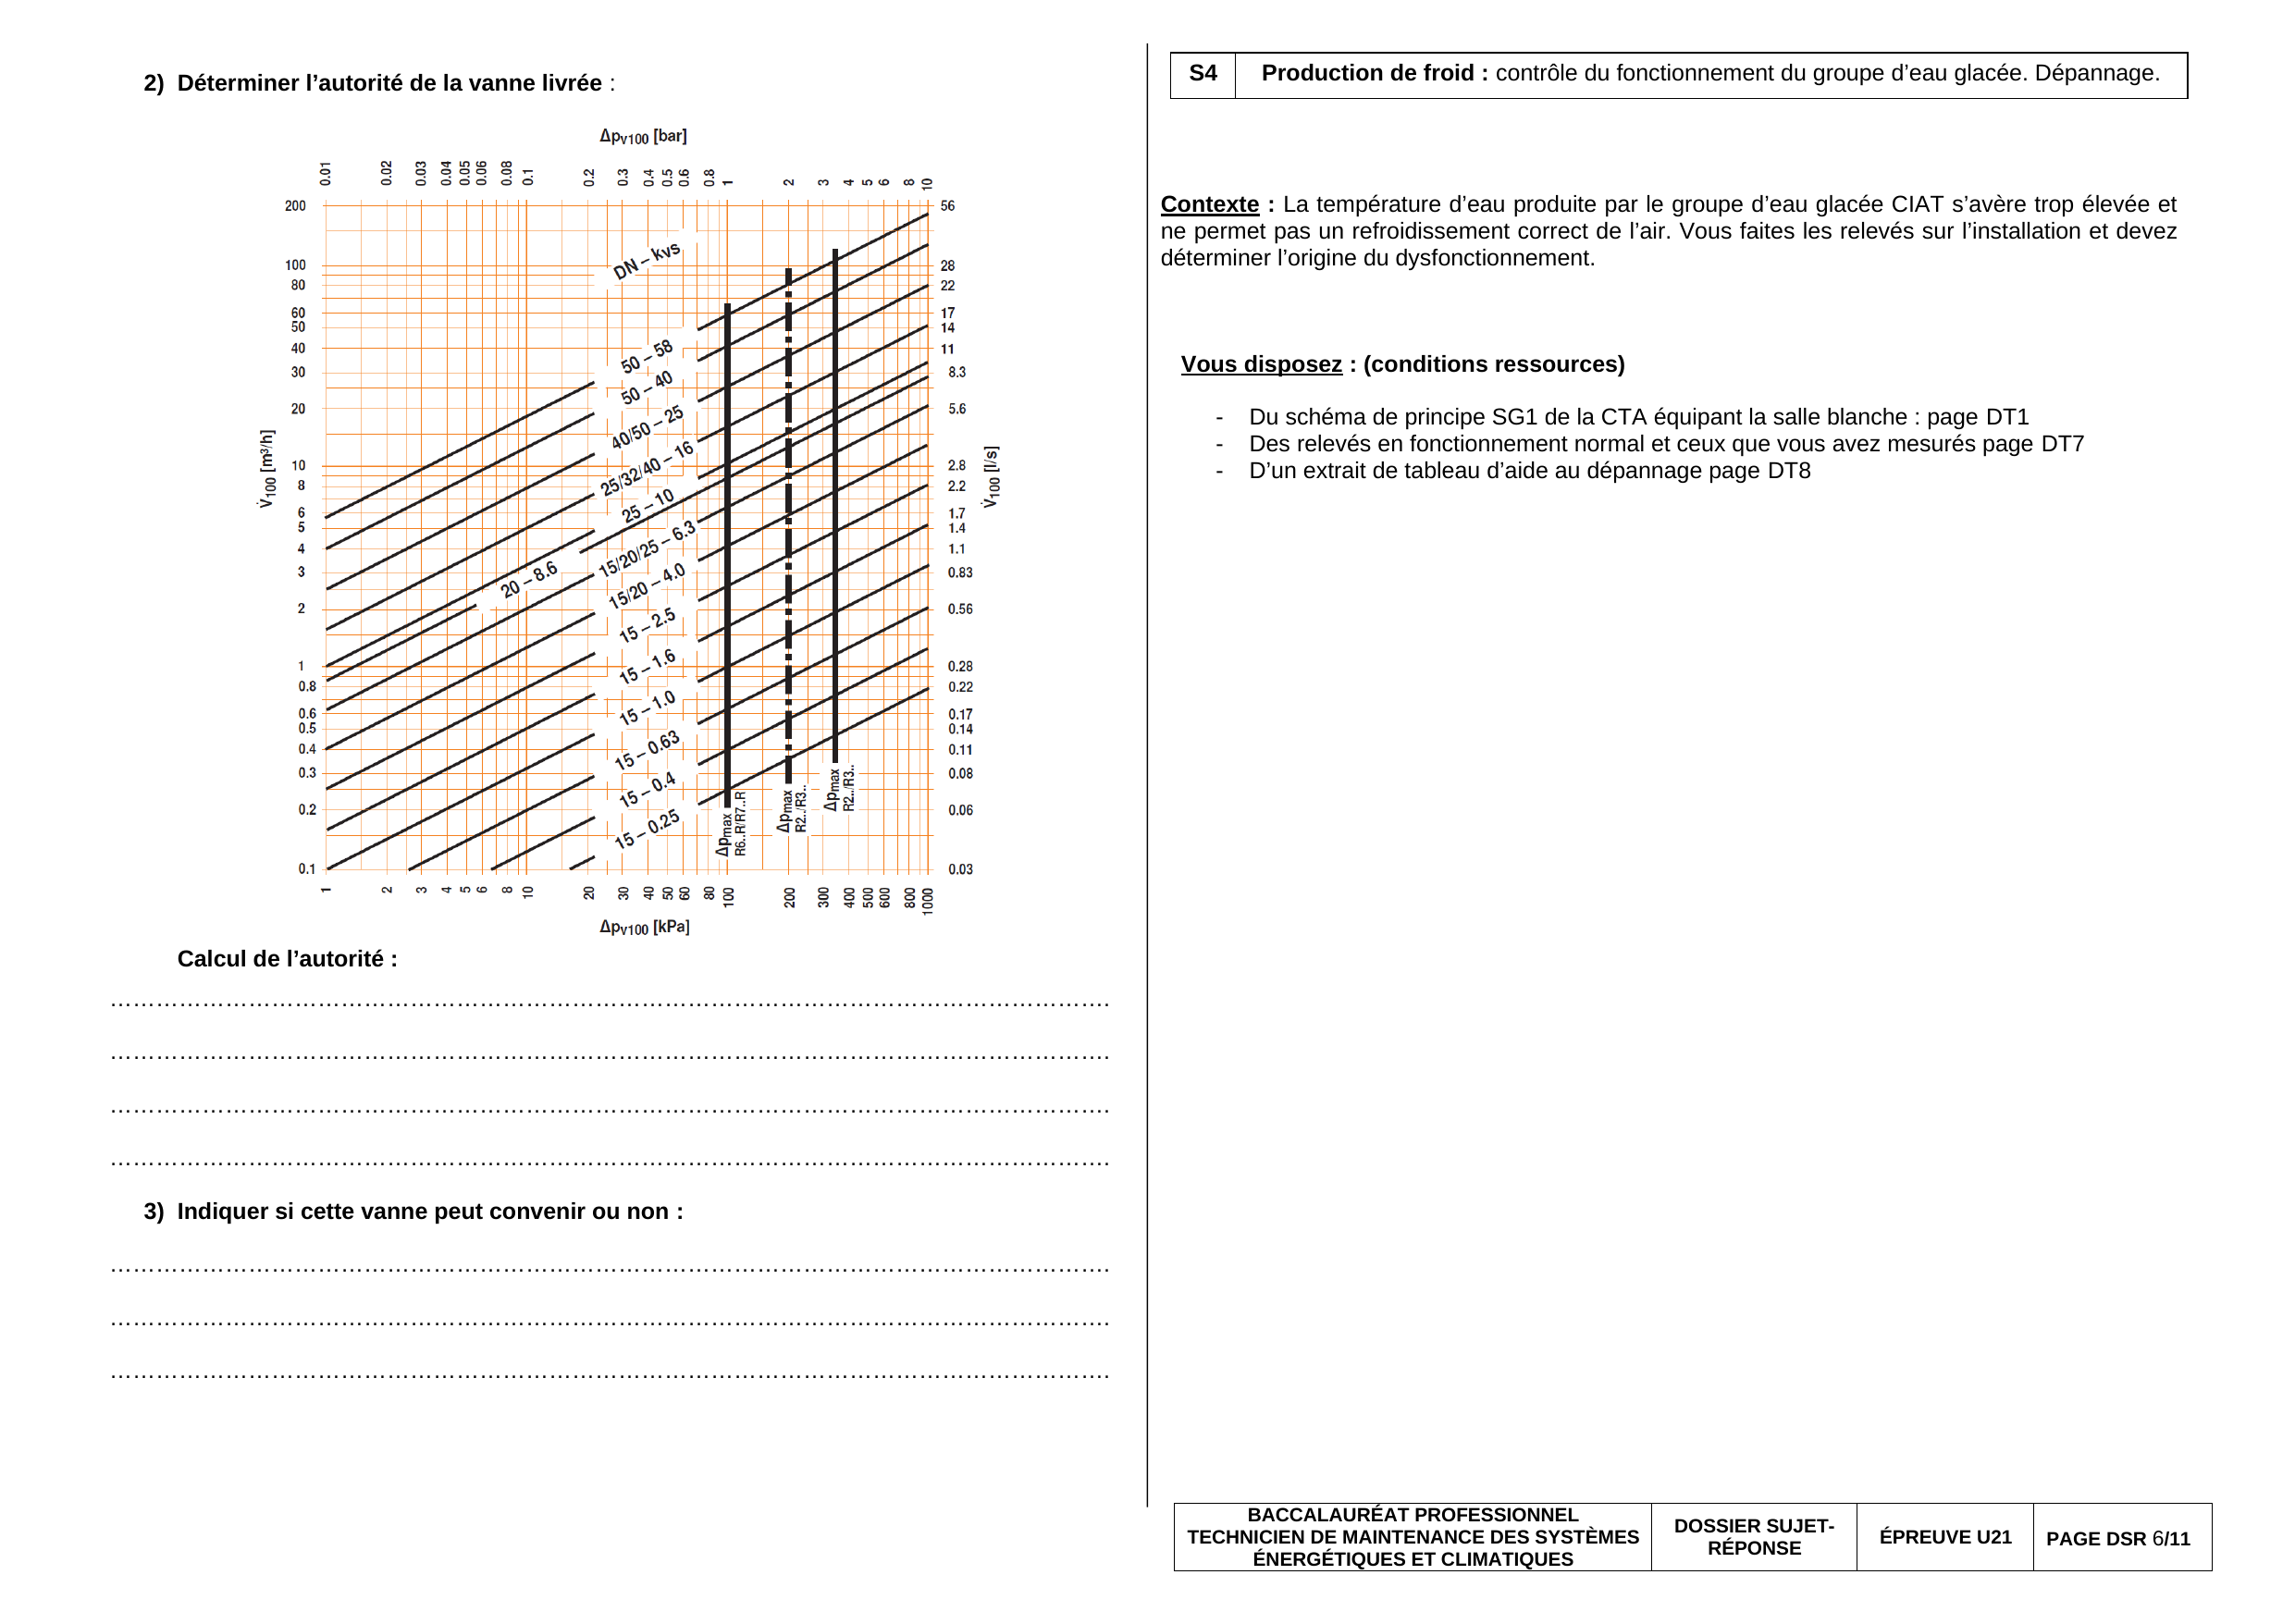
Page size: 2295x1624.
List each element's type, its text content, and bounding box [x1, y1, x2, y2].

text …………………………………………………………………………………………………………………. [109, 1357, 1114, 1384]
list Des relevés en fonctionnement normal et ceux que vous avez mesurés page DT7 [1215, 430, 2225, 457]
text …………………………………………………………………………………………………………………. [109, 1090, 1114, 1117]
text …………………………………………………………………………………………………………………. [109, 1144, 1114, 1171]
text …………………………………………………………………………………………………………………. [109, 1250, 1114, 1277]
subtitle Déterminer l’autorité de la vanne livrée : [143, 69, 1114, 96]
text Contexte : La température d’eau produite par le groupe d’eau glacée CIAT s’avère trop élevée et ne permet pas un refroidissement correct de l’air. Vous faites les relevés sur l’installation et devez déterminer l’origine du dysfonctionnement. [1160, 191, 2180, 270]
list D’un extrait de tableau d’aide au dépannage page DT8 [1215, 457, 2225, 484]
text …………………………………………………………………………………………………………………. [109, 1038, 1114, 1064]
text …………………………………………………………………………………………………………………. [109, 1304, 1114, 1330]
text Calcul de l’autorité : [178, 135, 1114, 972]
subtitle Vous disposez : (conditions ressources) [1181, 351, 2225, 377]
list Du schéma de principe SG1 de la CTA équipant la salle blanche : page DT1 [1215, 403, 2225, 430]
subtitle Indiquer si cette vanne peut convenir ou non : [143, 1198, 1114, 1224]
picture [255, 129, 1000, 135]
text …………………………………………………………………………………………………………………. [109, 984, 1114, 1011]
